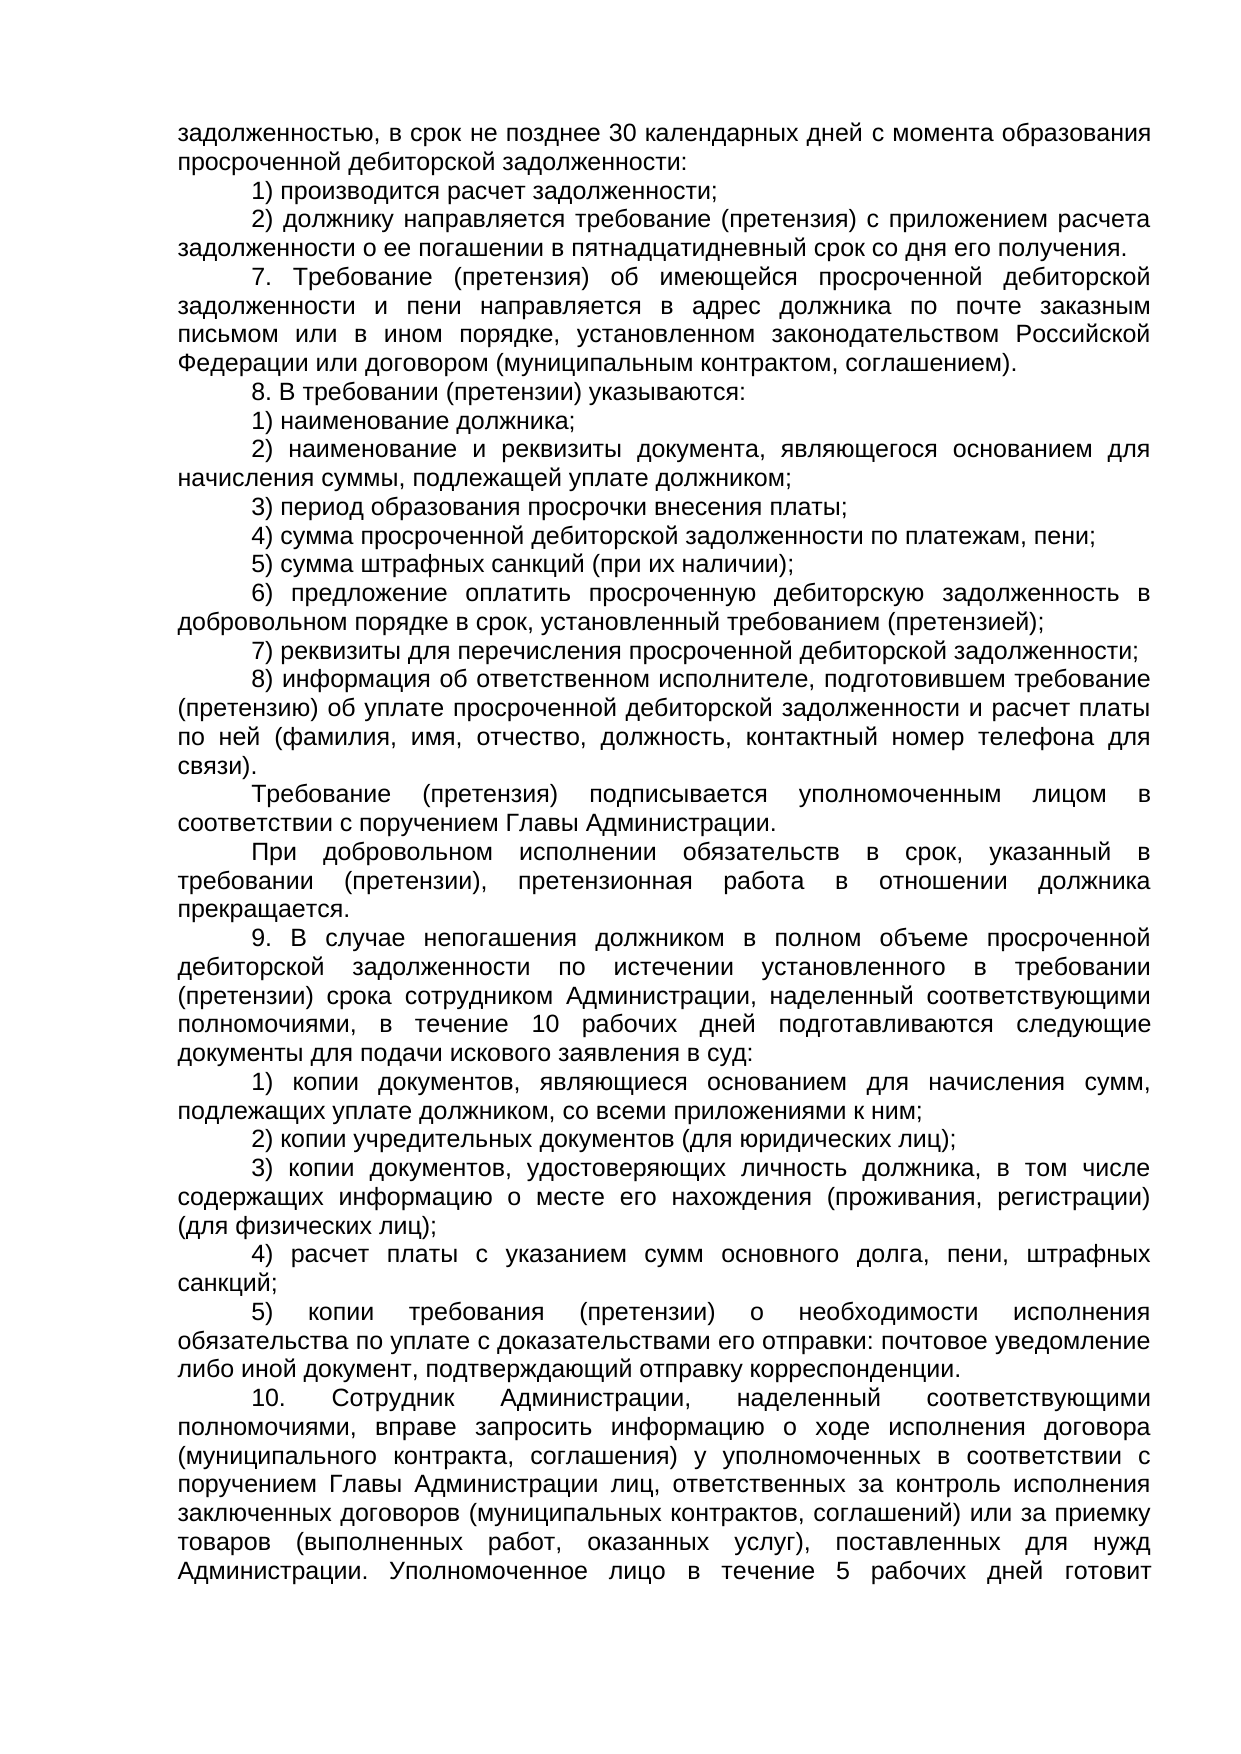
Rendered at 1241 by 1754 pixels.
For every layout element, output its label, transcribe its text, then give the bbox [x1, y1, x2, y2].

text 5) сумма штрафных санкций (при их наличии); [177, 549, 1152, 578]
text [177, 118, 1152, 176]
text 2) наименование и реквизиты документа, являющегося основанием для начисления суммы, подлежащей уплате должником; [177, 434, 1152, 492]
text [177, 1383, 1152, 1584]
text 3) период образования просрочки внесения платы; [177, 492, 1152, 521]
text 7. Требование (претензия) об имеющейся просроченной дебиторской задолженности и пени направляется в адрес должника по почте заказным письмом или в ином порядке, установленном законодательством Российской Федерации или договором (муниципальным контрактом, соглашением). [177, 262, 1152, 377]
text 1) копии документов, являющиеся основанием для начисления сумм, подлежащих уплате должником, со всеми приложениями к ним; [177, 1067, 1152, 1124]
text 1) наименование должника; [177, 406, 1152, 434]
text 8) информация об ответственном исполнителе, подготовившем требование (претензию) об уплате просроченной дебиторской задолженности и расчет платы по ней (фамилия, имя, отчество, должность, контактный номер телефона для связи). [177, 664, 1152, 779]
text 4) расчет платы с указанием сумм основного долга, пени, штрафных санкций; [177, 1239, 1152, 1297]
text 7) реквизиты для перечисления просроченной дебиторской задолженности; [177, 636, 1152, 664]
text 5) копии требования (претензии) о необходимости исполнения обязательства по уплате с доказательствами его отправки: почтовое уведомление либо иной документ, подтверждающий отправку корреспонденции. [177, 1297, 1152, 1383]
text 8. В требовании (претензии) указываются: [177, 377, 1152, 406]
text 1) производится расчет задолженности; [177, 176, 1152, 204]
text Требование (претензия) подписывается уполномоченным лицом в соответствии с поручением Главы Администрации. [177, 779, 1152, 837]
text 2) должнику направляется требование (претензия) с приложением расчета задолженности о ее погашении в пятнадцатидневный срок со дня его получения. [177, 204, 1152, 262]
text 4) сумма просроченной дебиторской задолженности по платежам, пени; [177, 521, 1152, 549]
text 3) копии документов, удостоверяющих личность должника, в том числе содержащих информацию о месте его нахождения (проживания, регистрации) (для физических лиц); [177, 1153, 1152, 1239]
text 2) копии учредительных документов (для юридических лиц); [177, 1124, 1152, 1153]
text 6) предложение оплатить просроченную дебиторскую задолженность в добровольном порядке в срок, установленный требованием (претензией); [177, 578, 1152, 636]
text 9. В случае непогашения должником в полном объеме просроченной дебиторской задолженности по истечении установленного в требовании (претензии) срока сотрудником Администрации, наделенный соответствующими полномочиями, в течение 10 рабочих дней подготавливаются следующие документы для подачи искового заявления в суд: [177, 923, 1152, 1067]
text При добровольном исполнении обязательств в срок, указанный в требовании (претензии), претензионная работа в отношении должника прекращается. [177, 837, 1152, 923]
